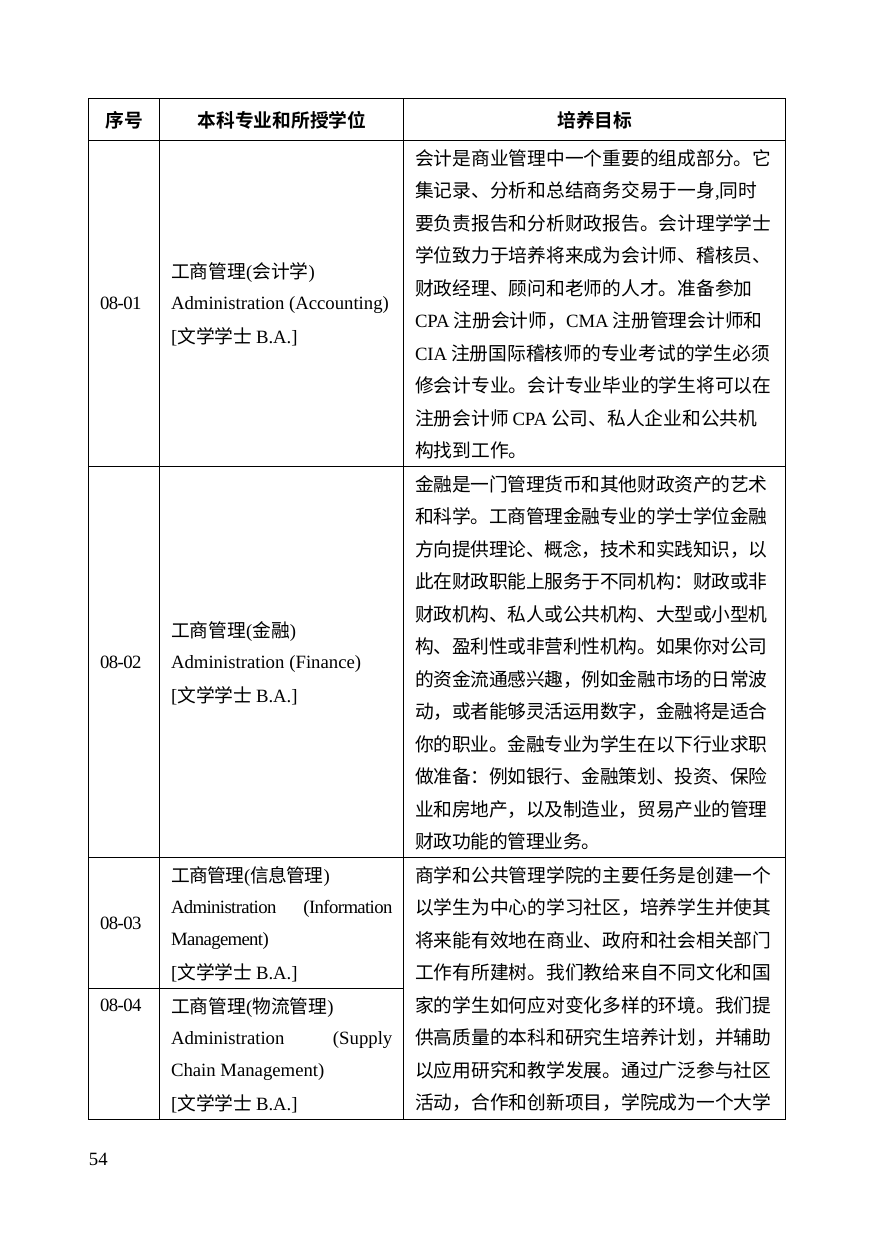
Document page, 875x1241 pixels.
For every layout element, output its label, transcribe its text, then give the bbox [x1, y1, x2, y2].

table_cell [89, 467, 159, 857]
table_cell [89, 989, 159, 1119]
table_cell 工商管理(物流管理) Administration (Supply Chain Management) [文学学士B.A.] [160, 989, 403, 1119]
table_cell 会计是商业管理中一个重要的组成部分。它集记录、分析和总结商务交易于一身,同时要负责报告和分析财政报告。会计理学学士学位致力于培养将来成为会计师、稽核员、财政经理、顾问和老师的人才。准备参加CPA注册会计师，CMA注册管理会计师和CIA注册国际稽核师的专业考试的学生必须修会计专业。会计专业毕业的学生将可以在注册会计师CPA公司、私人企业和公共机构找到工作。 [404, 141, 785, 466]
table_header 本科专业和所授学位 [160, 99, 403, 139]
table_header 序号 [89, 99, 159, 139]
table_cell 工商管理(金融) Administration (Finance) [文学学士B.A.] [160, 467, 403, 857]
table_cell [89, 858, 159, 988]
table_cell 工商管理(会计学) Administration (Accounting) [文学学士B.A.] [160, 141, 403, 466]
table_cell 工商管理(信息管理) Administration (Information Management) [文学学士B.A.] [160, 858, 403, 988]
table_cell [89, 141, 159, 466]
table_cell 商学和公共管理学院的主要任务是创建一个以学生为中心的学习社区，培养学生并使其将来能有效地在商业、政府和社会相关部门工作有所建树。我们教给来自不同文化和国家的学生如何应对变化多样的环境。我们提供高质量的本科和研究生培养计划，并辅助以应用研究和教学发展。通过广泛参与社区活动，合作和创新项目，学院成为一个大学与地方社区间知识和经验相互交流的平台。同时，学院把优秀的教学质量放在首位，特别重视加强教师培训，专业发展和服务。 [404, 858, 785, 1119]
table_header 培养目标 [404, 99, 785, 139]
table_cell 金融是一门管理货币和其他财政资产的艺术和科学。工商管理金融专业的学士学位金融方向提供理论、概念，技术和实践知识，以此在财政职能上服务于不同机构：财政或非财政机构、私人或公共机构、大型或小型机构、盈利性或非营利性机构。如果你对公司的资金流通感兴趣，例如金融市场的日常波动，或者能够灵活运用数字，金融将是适合你的职业。金融专业为学生在以下行业求职做准备：例如银行、金融策划、投资、保险业和房地产，以及制造业，贸易产业的管理财政功能的管理业务。 [404, 467, 785, 857]
